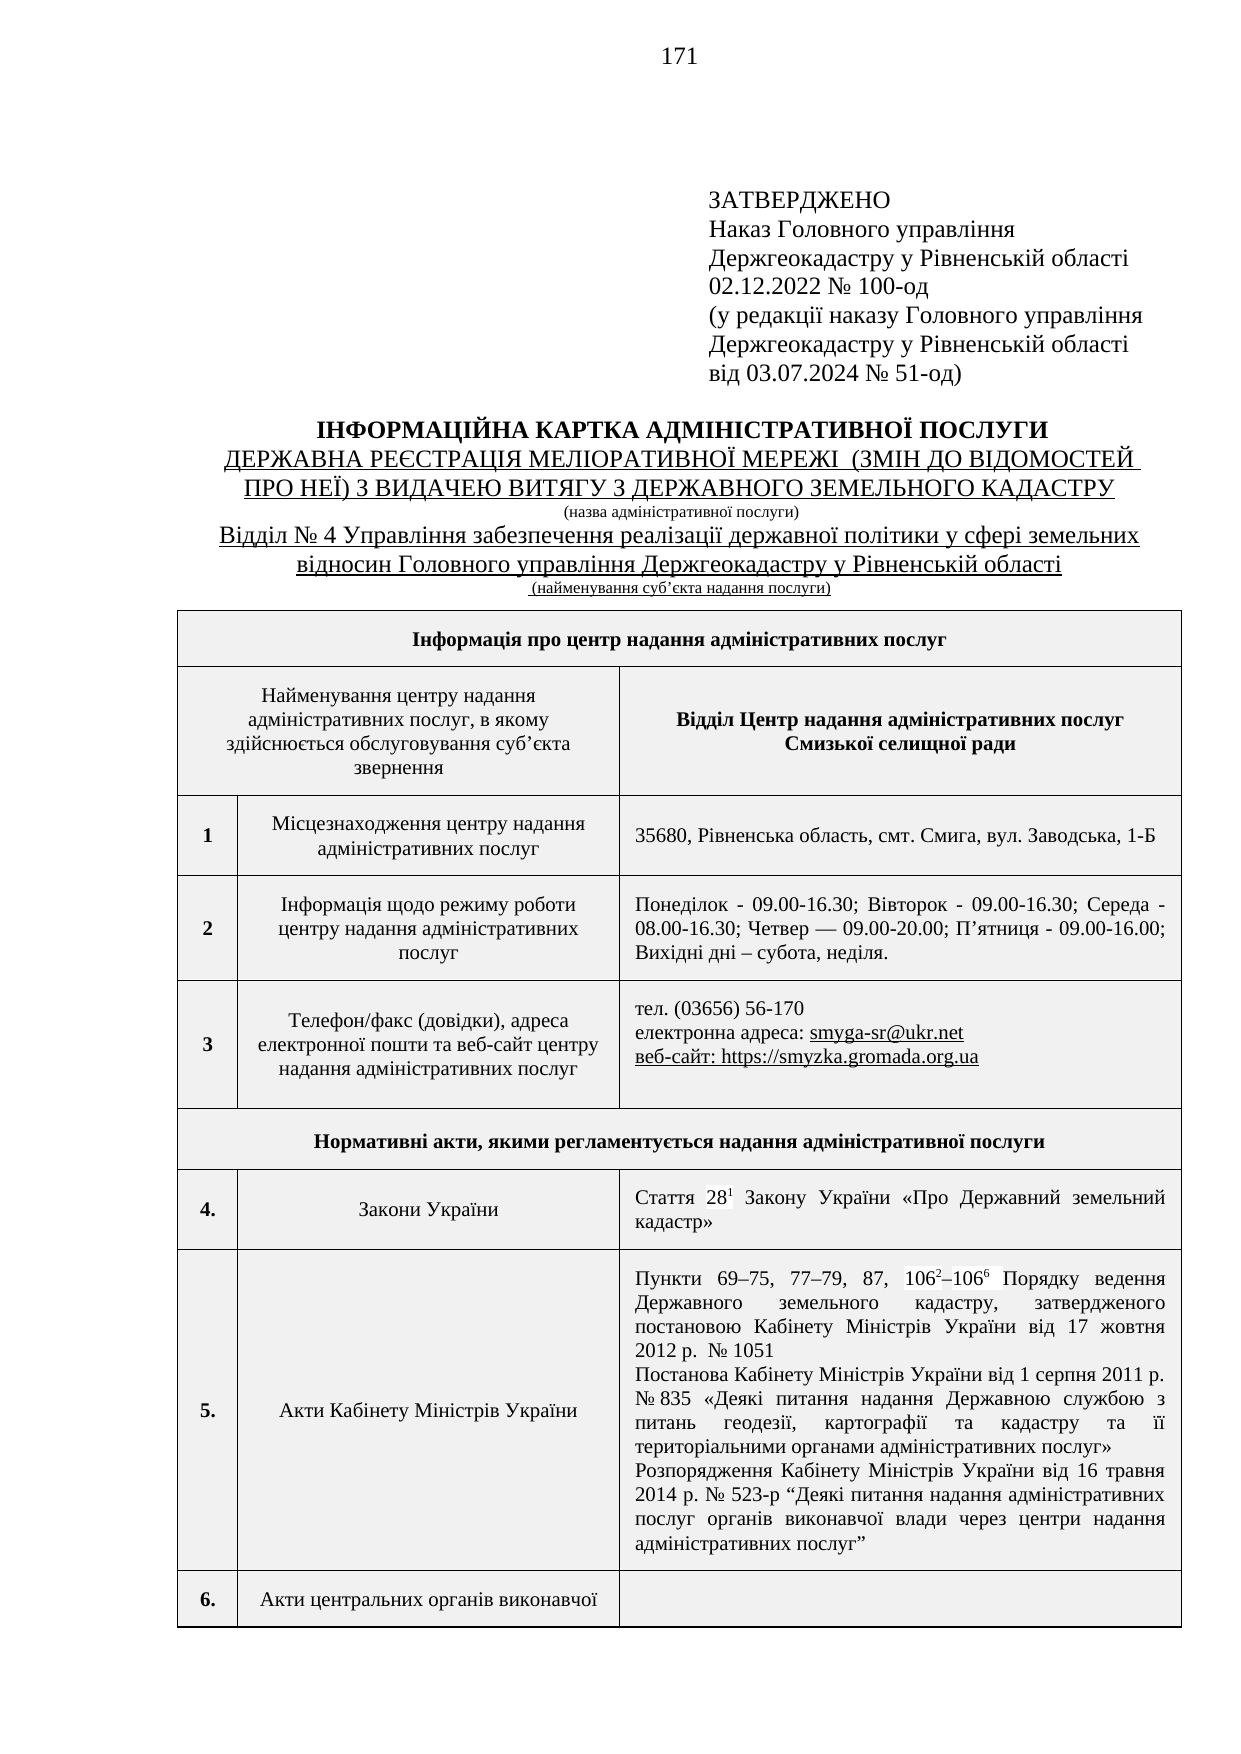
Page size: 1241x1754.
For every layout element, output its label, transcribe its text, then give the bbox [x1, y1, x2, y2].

text Відділ № 4 Управління забезпечення реалізації державної політики у сфері земельних відносин Головного управління Держгеокадастру у Рівненській області [177, 521, 1181, 578]
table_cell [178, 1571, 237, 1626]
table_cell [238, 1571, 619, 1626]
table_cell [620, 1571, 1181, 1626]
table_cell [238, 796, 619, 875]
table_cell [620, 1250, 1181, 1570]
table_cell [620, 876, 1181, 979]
text Державна реєстрація меліоративної мережі (змін до відомостей [177, 444, 1181, 473]
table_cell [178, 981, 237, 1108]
text ІНФОРМАЦІЙНА КАРТКА АДМІНІСТРАТИВНОЇ ПОСЛУГИ [177, 415, 1181, 444]
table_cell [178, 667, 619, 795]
text (у редакції наказу Головного управління Держгеокадастру у Рівненській області [709, 300, 1181, 358]
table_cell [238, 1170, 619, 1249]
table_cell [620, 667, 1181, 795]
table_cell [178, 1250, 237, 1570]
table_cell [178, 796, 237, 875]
text (назва адміністративної послуги) [177, 501, 1181, 521]
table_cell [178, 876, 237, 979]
text про неї) з видачею витягу з Державного земельного кадастру [177, 473, 1181, 501]
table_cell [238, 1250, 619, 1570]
text від 03.07.2024 № 51-од) [177, 358, 1181, 386]
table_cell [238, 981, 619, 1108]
text ЗАТВЕРДЖЕНО [177, 185, 1181, 214]
text Наказ Головного управління Держгеокадастру у Рівненській області [709, 214, 1181, 271]
text 02.12.2022 № 100-од [709, 271, 1181, 300]
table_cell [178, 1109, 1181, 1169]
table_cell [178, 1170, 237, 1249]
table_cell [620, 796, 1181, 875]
text (найменування суб’єкта надання послуги) [177, 578, 1181, 597]
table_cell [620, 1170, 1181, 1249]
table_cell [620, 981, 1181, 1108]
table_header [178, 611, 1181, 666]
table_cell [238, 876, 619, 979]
